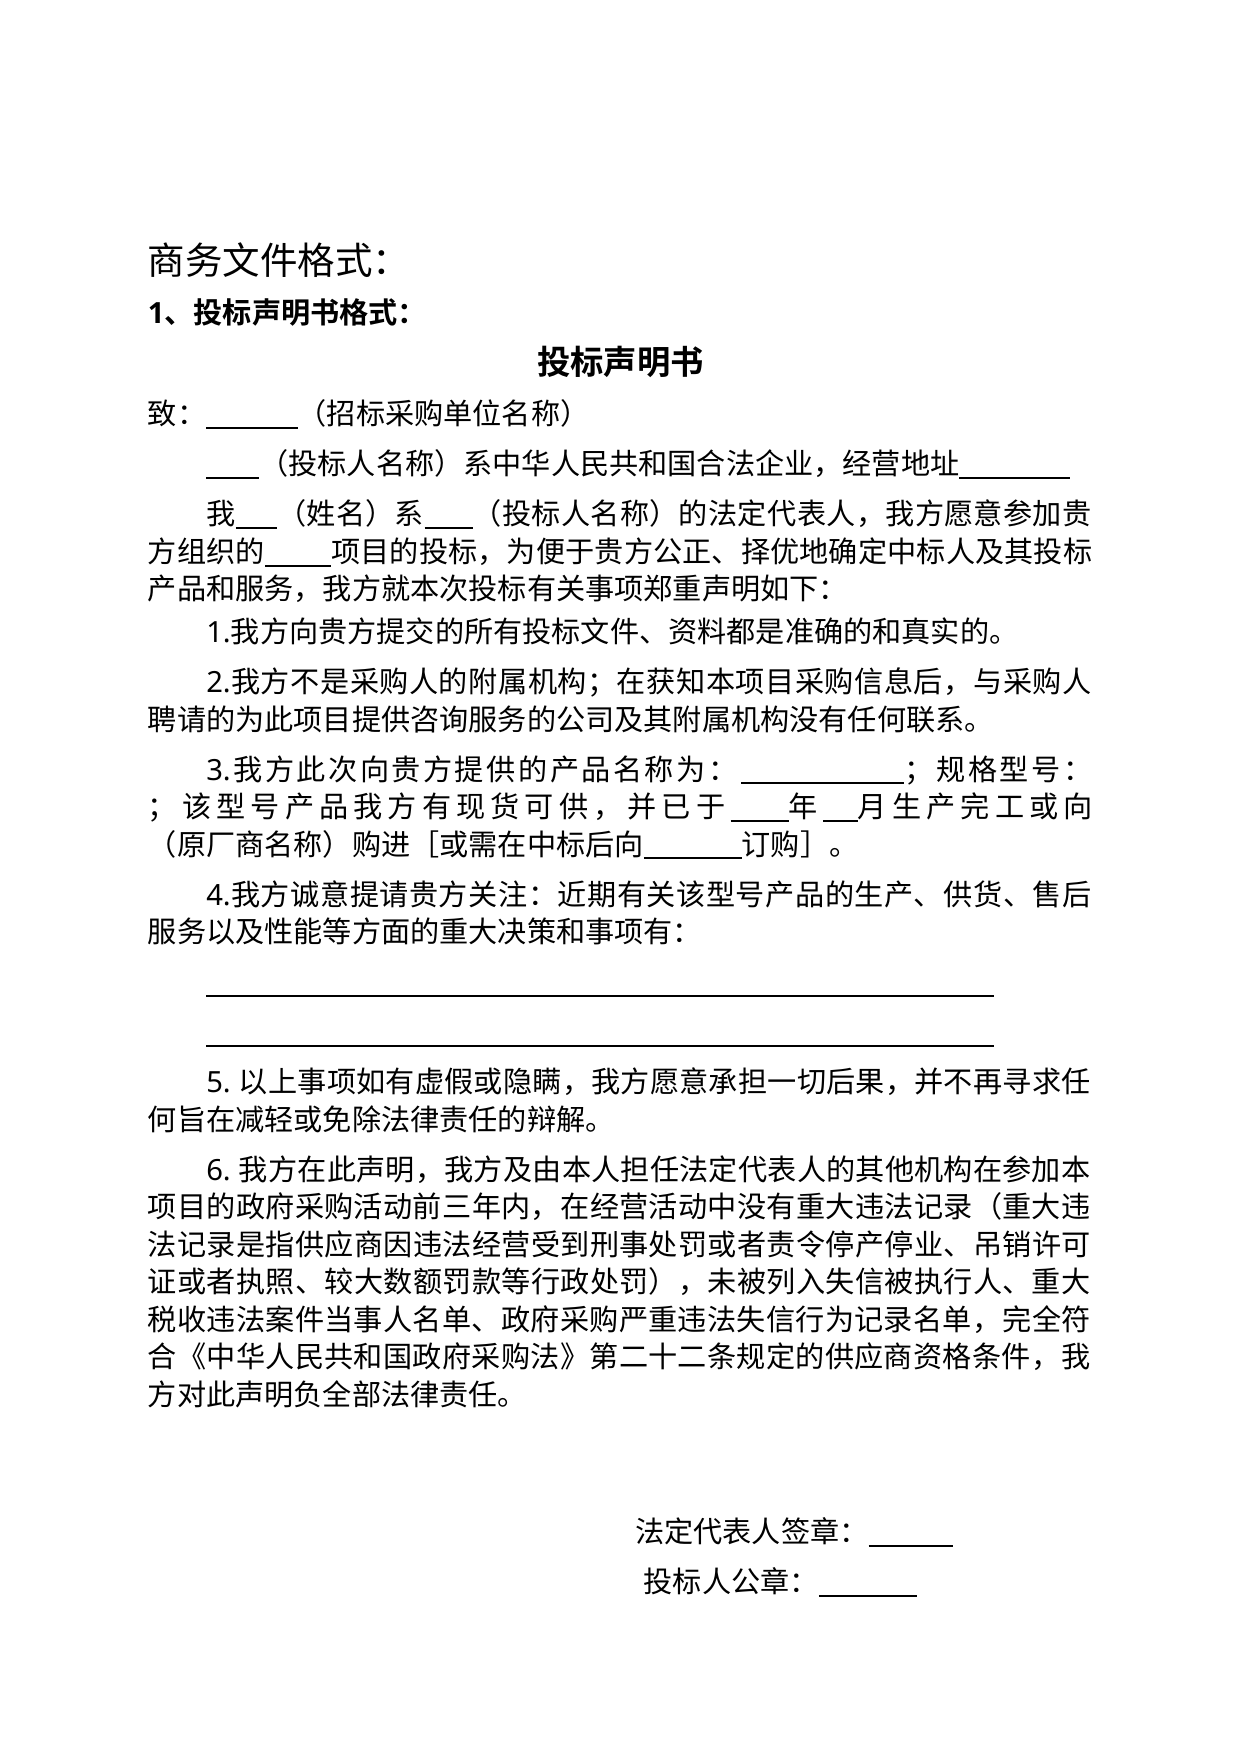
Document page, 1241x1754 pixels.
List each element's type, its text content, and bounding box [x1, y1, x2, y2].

text 致： （招标采购单位名称） [148, 395, 1092, 432]
text 投标声明书 [148, 345, 1092, 382]
text 商务文件格式： [148, 231, 1092, 285]
text 3.我方此次向贵方提供的产品名称为： ；规格型号： ；该型号产品我方有现货可供，并已于 年 月生产完工或向 （原厂商名称）购进［或需在中标后向 订购］。 [148, 750, 1092, 862]
text 6. 我方在此声明，我方及由本人担任法定代表人的其他机构在参加本项目的政府采购活动前三年内，在经营活动中没有重大违法记录（重大违法记录是指供应商因违法经营受到刑事处罚或者责令停产停业、吊销许可证或者执照、较大数额罚款等行政处罚），未被列入失信被执行人、重大税收违法案件当事人名单、政府采购严重违法失信行为记录名单，完全符合《中华人民共和国政府采购法》第二十二条规定的供应商资格条件，我方对此声明负全部法律责任。 [148, 1150, 1092, 1412]
text 5. 以上事项如有虚假或隐瞒，我方愿意承担一切后果，并不再寻求任何旨在减轻或免除法律责任的辩解。 [148, 1062, 1092, 1137]
text 1.我方向贵方提交的所有投标文件、资料都是准确的和真实的。 [148, 612, 1092, 650]
text 投标人公章： [148, 1562, 1092, 1600]
text 1、投标声明书格式： [148, 291, 1092, 332]
text 2.我方不是采购人的附属机构；在获知本项目采购信息后，与采购人聘请的为此项目提供咨询服务的公司及其附属机构没有任何联系。 [148, 662, 1092, 737]
text （投标人名称）系中华人民共和国合法企业，经营地址 [148, 445, 1092, 482]
text 我 （姓名）系 （投标人名称）的法定代表人，我方愿意参加贵方组织的 项目的投标，为便于贵方公正、择优地确定中标人及其投标产品和服务，我方就本次投标有关事项郑重声明如下： [148, 495, 1092, 607]
text 4.我方诚意提请贵方关注：近期有关该型号产品的生产、供货、售后服务以及性能等方面的重大决策和事项有： [148, 875, 1092, 950]
text 法定代表人签章： [148, 1512, 1092, 1550]
